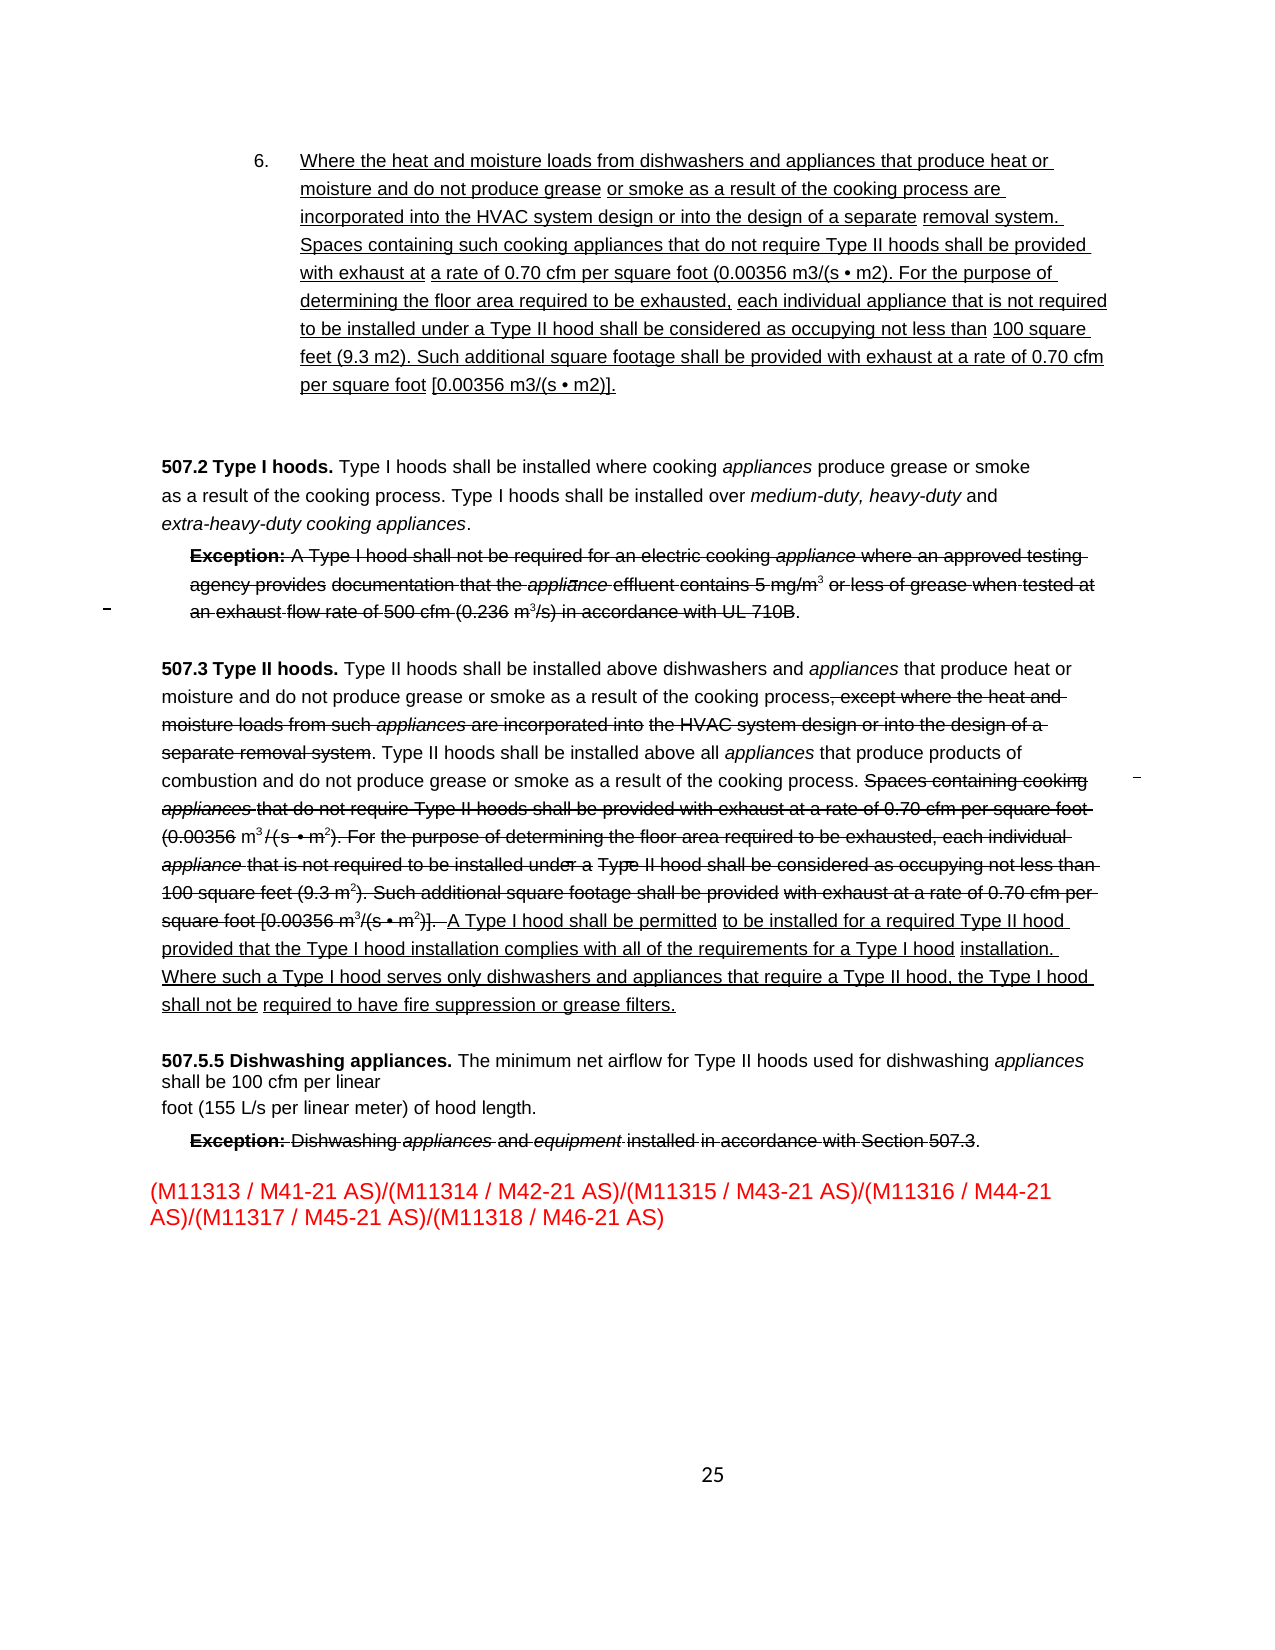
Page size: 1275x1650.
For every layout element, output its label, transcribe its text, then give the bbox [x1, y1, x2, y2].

text foot (155 L/s per linear meter) of hood length. [161, 1097, 1125, 1119]
text Exception: A Type I hood shall not be required for an electric cooking appliance where an approved testing agency provides documentation that the appliance effluent contains 5 mg/m3 or less of grease when tested at an exhaust flow rate of 500 cfm (0.236 m3/s) in accordance with UL 710B. [189, 545, 1097, 623]
text 507.2 Type I hoods. Type I hoods shall be installed where cooking appliances produce grease or smoke as a result of the cooking process. Type I hoods shall be installed over medium-duty, heavy-duty and extra-heavy-duty cooking appliances. [161, 456, 1031, 534]
text 6. Where the heat and moisture loads from dishwashers and appliances that produce heat or moisture and do not produce grease or smoke as a result of the cooking process are incorporated into the HVAC system design or into the design of a separate removal system. Spaces containing such cooking appliances that do not require Type II hoods shall be provided with exhaust at a rate of 0.70 cfm per square foot (0.00356 m3/(s • m2). For the purpose of determining the floor area required to be exhausted, each individual appliance that is not required to be installed under a Type II hood shall be considered as occupying not less than 100 square feet (9.3 m2). Such additional square footage shall be provided with exhaust at a rate of 0.70 cfm per square foot [0.00356 m3/(s • m2)]. [227, 150, 1108, 396]
text 507.3 Type II hoods. Type II hoods shall be installed above dishwashers and appliances that produce heat or moisture and do not produce grease or smoke as a result of the cooking process, except where the heat and moisture loads from such appliances are incorporated into the HVAC system design or into the design of a separate removal system. Type II hoods shall be installed above all appliances that produce products of combustion and do not produce grease or smoke as a result of the cooking process. Spaces containing cooking appliances that do not require Type II hoods shall be provided with exhaust at a rate of 0.70 cfm per square foot (0.00356 m3/(s • m2). For the purpose of determining the floor area required to be exhausted, each individual appliance that is not required to be installed under a Type II hood shall be considered as occupying not less than 100 square feet (9.3 m2). Such additional square footage shall be provided with exhaust at a rate of 0.70 cfm per square foot [0.00356 m3/(s • m2)]. A Type I hood shall be permitted to be installed for a required Type II hood provided that the Type I hood installation complies with all of the requirements for a Type I hood installation. Where such a Type I hood serves only dishwashers and appliances that require a Type II hood, the Type I hood shall not be required to have fire suppression or grease filters. [161, 657, 1104, 1015]
text Exception: Dishwashing appliances and equipment installed in accordance with Section 507.3. [189, 1130, 1125, 1151]
text 507.5.5 Dishwashing appliances. The minimum net airflow for Type II hoods used for dishwashing appliances shall be 100 cfm per linear [161, 1050, 1125, 1093]
text (M11313 / M41-21 AS)/(M11314 / M42-21 AS)/(M11315 / M43-21 AS)/(M11316 / M44-21 AS)/(M11317 / M45-21 AS)/(M11318 / M46-21 AS) [150, 1178, 1125, 1231]
